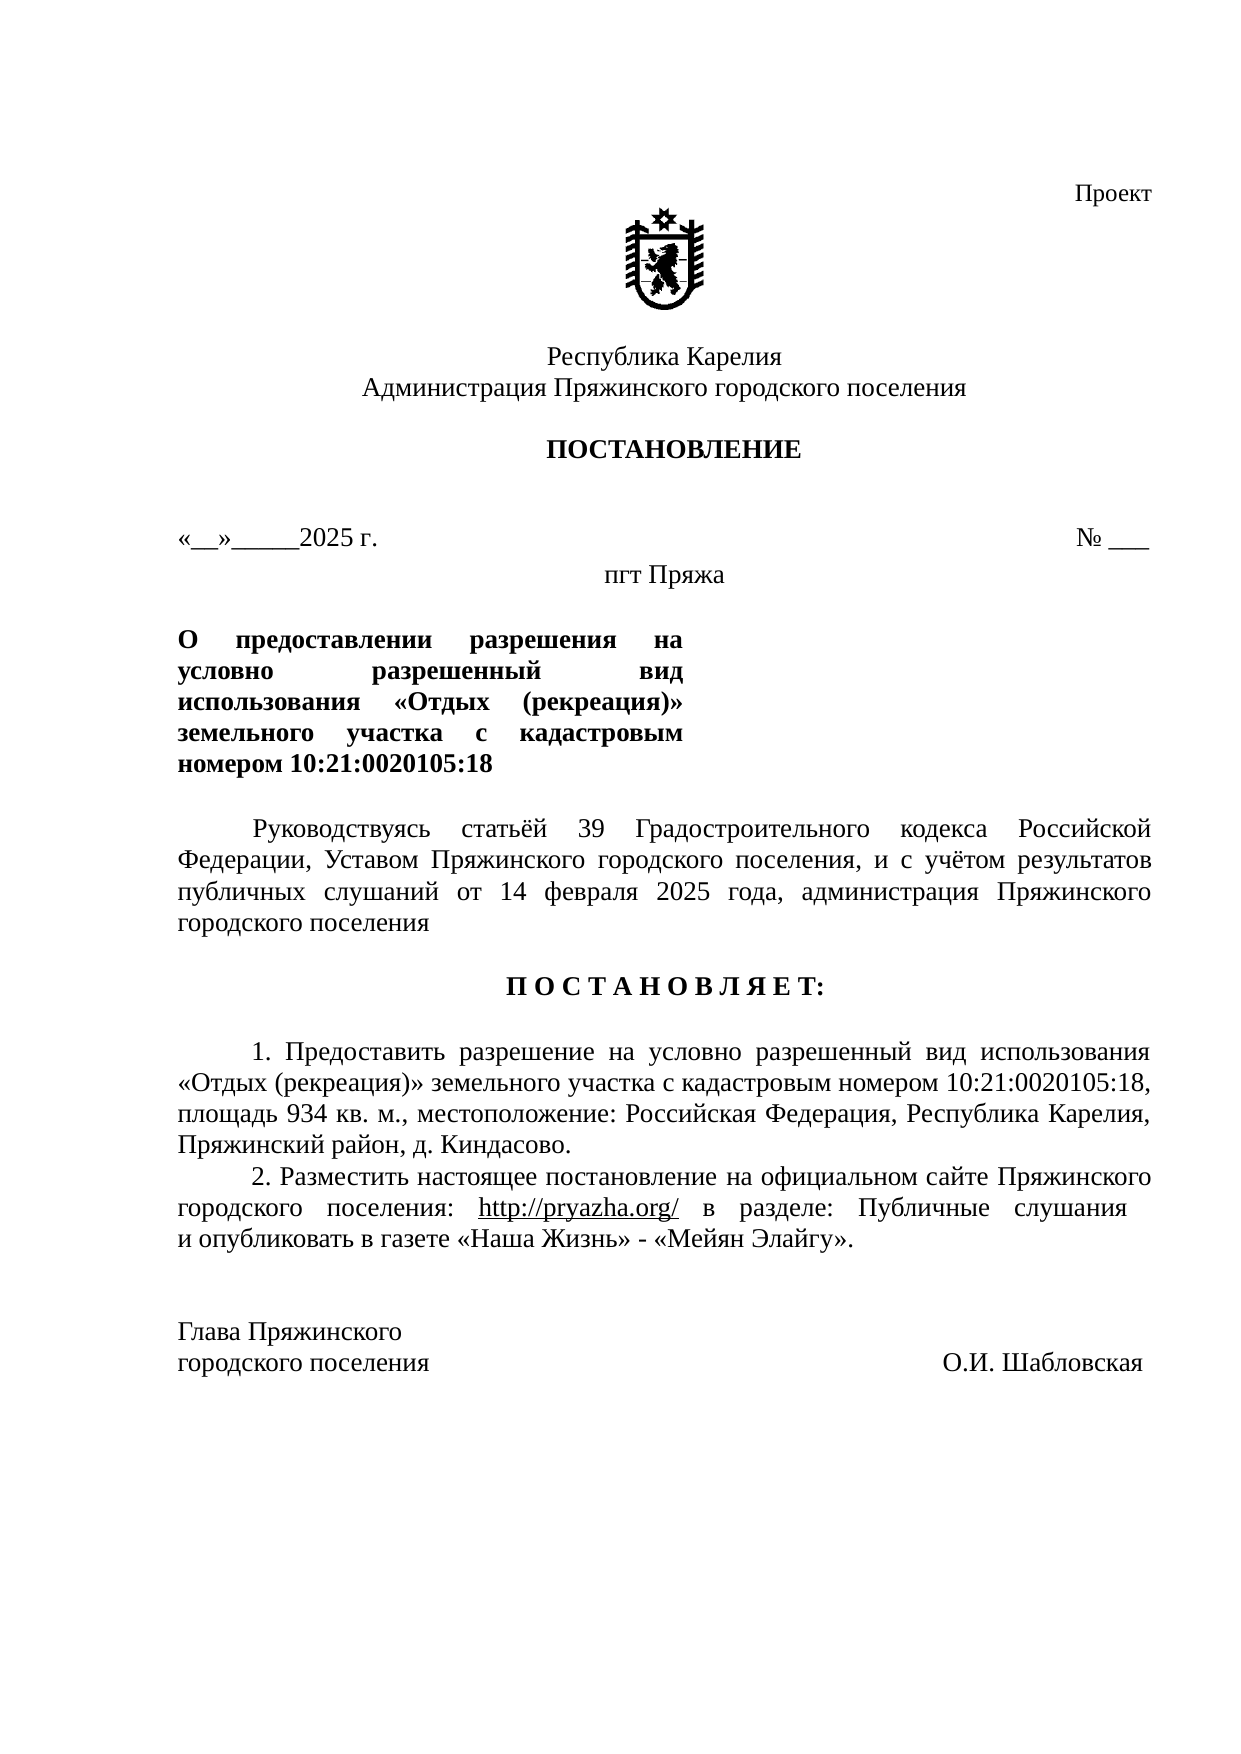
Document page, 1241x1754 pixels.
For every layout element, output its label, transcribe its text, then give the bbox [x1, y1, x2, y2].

text ПОСТАНОВЛЕНИЕ [472, 434, 1152, 465]
text 2. Разместить настоящее постановление на официальном сайте Пряжинского городского поселения: http://pryazha.org/ в разделе: Публичные слушания и опубликовать в газете «Наша Жизнь» - «Мейян Элайгу». [177, 1160, 1152, 1253]
table_header О предоставлении разрешения на условно разрешенный вид использования «Отдых (рекреация)» земельного участка с кадастровым номером 10:21:0020105:18 [166, 623, 694, 779]
text «__»_____2025 г. № ___ [177, 521, 1152, 552]
text городского поселения О.И. Шабловская [177, 1347, 1152, 1378]
text пгт Пряжа [177, 558, 1152, 589]
text Руководствуясь статьёй 39 Градостроительного кодекса Российской Федерации, Уставом Пряжинского городского поселения, и с учётом результатов публичных слушаний от 14 февраля 2025 года, администрация Пряжинского городского поселения [177, 812, 1152, 937]
text Администрация Пряжинского городского поселения [177, 371, 1152, 402]
picture [624, 206, 705, 312]
text 1. Предоставить разрешение на условно разрешенный вид использования «Отдых (рекреация)» земельного участка с кадастровым номером 10:21:0020105:18, площадь 934 кв. м., местоположение: Российская Федерация, Республика Карелия, Пряжинский район, д. Киндасово. [177, 1035, 1152, 1160]
text Глава Пряжинского [177, 1315, 1152, 1347]
text П О С Т А Н О В Л Я Е Т: [471, 970, 1152, 1002]
text Проект [177, 178, 1152, 207]
text Республика Карелия [177, 340, 1152, 371]
